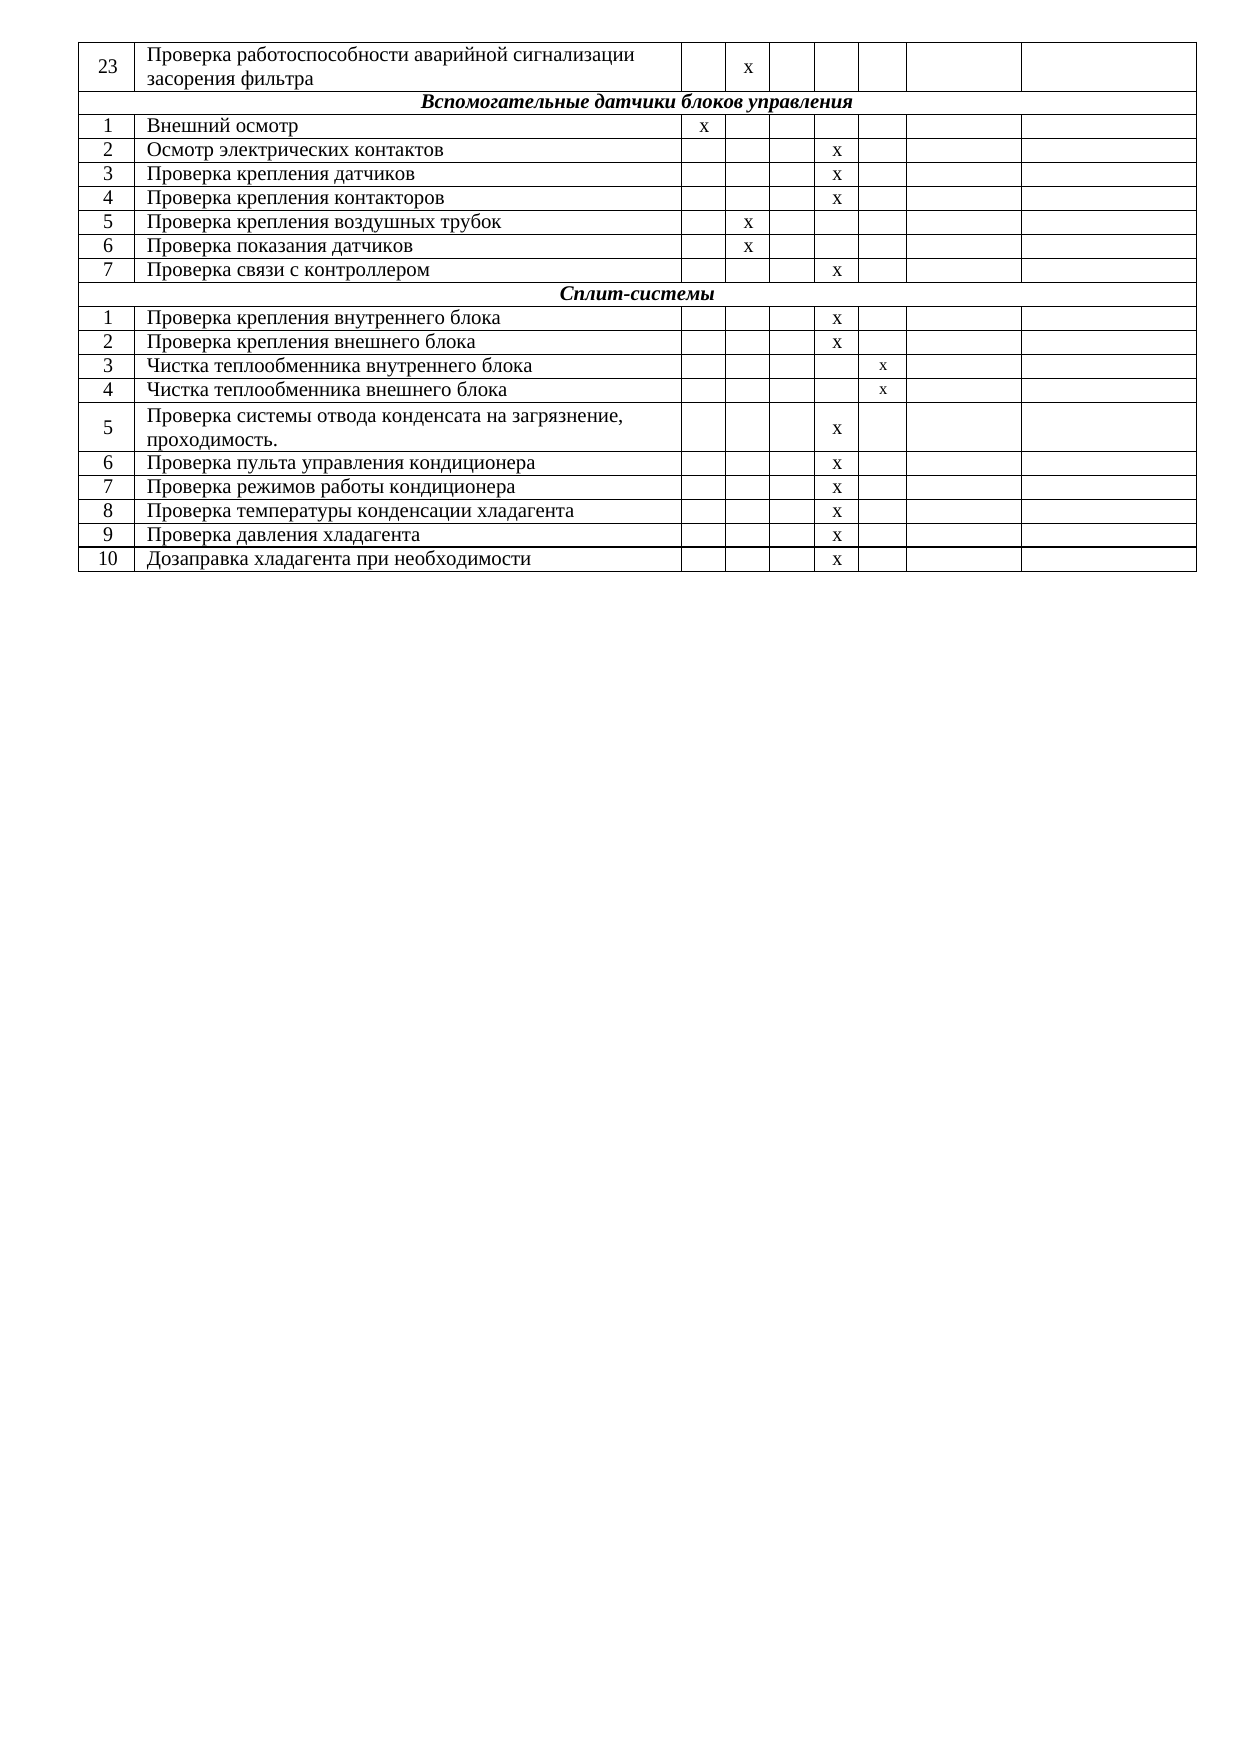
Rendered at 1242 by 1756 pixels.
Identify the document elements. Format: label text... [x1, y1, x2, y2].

table_cell 7 [79, 259, 134, 282]
table_cell [726, 139, 769, 162]
table_cell [815, 115, 858, 138]
table_cell Проверка крепления датчиков [135, 163, 681, 186]
table_cell [1022, 163, 1196, 186]
table_cell Внешний осмотр [135, 115, 681, 138]
table_cell 4 [79, 379, 134, 402]
table_cell 4 [79, 187, 134, 210]
table_cell [1022, 307, 1196, 330]
table_cell 1 [79, 115, 134, 138]
table_cell 6 [79, 235, 134, 258]
table_cell [770, 548, 814, 571]
table_cell Проверка системы отвода конденсата на загрязнение, проходимость. [135, 403, 681, 451]
table_cell [859, 139, 906, 162]
table_header [770, 43, 814, 91]
table_cell [907, 452, 1021, 474]
table_cell [682, 211, 725, 234]
table_cell [1022, 524, 1196, 546]
table_cell х [815, 331, 858, 354]
table_cell [726, 524, 769, 546]
table_cell [1022, 211, 1196, 234]
table_cell [770, 139, 814, 162]
table_cell 8 [79, 500, 134, 522]
table_cell [682, 500, 725, 522]
table_cell [770, 355, 814, 378]
table_cell [726, 307, 769, 330]
table_cell [682, 452, 725, 474]
table_cell [770, 211, 814, 234]
table_cell [682, 524, 725, 546]
table_cell [1022, 500, 1196, 522]
table_cell [1022, 115, 1196, 138]
table_cell [815, 211, 858, 234]
table_cell [726, 259, 769, 282]
table_cell Вспомогательные датчики блоков управления [79, 92, 1196, 114]
table_cell [770, 452, 814, 474]
table_cell [770, 163, 814, 186]
table_cell [859, 452, 906, 474]
table_cell [682, 307, 725, 330]
table_cell [907, 163, 1021, 186]
table_cell [907, 187, 1021, 210]
table_cell [726, 187, 769, 210]
table_cell Проверка пульта управления кондиционера [135, 452, 681, 474]
table_cell [726, 163, 769, 186]
table_header [1022, 43, 1196, 91]
table_cell х [815, 259, 858, 282]
table_cell Проверка крепления внешнего блока [135, 331, 681, 354]
table_cell [907, 331, 1021, 354]
table_header [815, 43, 858, 91]
table_cell [726, 115, 769, 138]
table_cell 2 [79, 139, 134, 162]
table_cell [859, 403, 906, 451]
table_cell Проверка показания датчиков [135, 235, 681, 258]
table_cell [907, 548, 1021, 571]
table_cell [907, 235, 1021, 258]
table_cell х [859, 355, 906, 378]
table_cell [770, 307, 814, 330]
table_cell 1 [79, 307, 134, 330]
table_cell [770, 500, 814, 522]
table_cell Чистка теплообменника внутреннего блока [135, 355, 681, 378]
table_cell [859, 163, 906, 186]
table_cell х [815, 187, 858, 210]
table_cell [859, 476, 906, 498]
table_header х [726, 43, 769, 91]
table_cell [682, 355, 725, 378]
table_cell х [815, 476, 858, 498]
table_cell Проверка крепления воздушных трубок [135, 211, 681, 234]
table_cell [726, 403, 769, 451]
table_cell [682, 476, 725, 498]
table_cell х [815, 548, 858, 571]
table_cell [682, 259, 725, 282]
table_cell х [815, 139, 858, 162]
table_cell [1022, 235, 1196, 258]
table_cell 7 [79, 476, 134, 498]
table_cell Сплит-системы [79, 283, 1196, 306]
table_cell Осмотр электрических контактов [135, 139, 681, 162]
table_header 23 [79, 43, 134, 91]
table_cell Проверка крепления контакторов [135, 187, 681, 210]
table_cell [726, 452, 769, 474]
table_cell [770, 524, 814, 546]
table_cell [859, 211, 906, 234]
table_cell [770, 331, 814, 354]
table_cell Проверка крепления внутреннего блока [135, 307, 681, 330]
table_cell [1022, 548, 1196, 571]
table_cell [907, 500, 1021, 522]
table_cell Проверка режимов работы кондиционера [135, 476, 681, 498]
table_cell [859, 500, 906, 522]
table_cell 10 [79, 548, 134, 571]
table_header [859, 43, 906, 91]
table_cell [770, 379, 814, 402]
table_cell [682, 187, 725, 210]
table_cell [770, 403, 814, 451]
table_cell [815, 235, 858, 258]
table_cell 3 [79, 355, 134, 378]
table_cell Чистка теплообменника внешнего блока [135, 379, 681, 402]
table_cell х [815, 163, 858, 186]
table_cell Проверка связи с контроллером [135, 259, 681, 282]
table_header [907, 43, 1021, 91]
table_cell [815, 379, 858, 402]
table_cell Проверка давления хладагента [135, 524, 681, 546]
table_cell [1022, 187, 1196, 210]
table_cell [907, 139, 1021, 162]
table_header [682, 43, 725, 91]
table_cell [682, 163, 725, 186]
table_cell [815, 355, 858, 378]
table_cell [859, 331, 906, 354]
table_cell [859, 524, 906, 546]
table_cell [726, 355, 769, 378]
table_cell [726, 379, 769, 402]
table_cell [1022, 452, 1196, 474]
table_cell [726, 331, 769, 354]
table_cell [907, 355, 1021, 378]
table_cell 3 [79, 163, 134, 186]
table_cell [859, 187, 906, 210]
table_cell [682, 235, 725, 258]
table_cell [1022, 476, 1196, 498]
table_cell 5 [79, 211, 134, 234]
table_cell [682, 403, 725, 451]
table_cell [907, 403, 1021, 451]
table_cell [859, 235, 906, 258]
table_cell [726, 476, 769, 498]
table_cell [682, 139, 725, 162]
table_cell 9 [79, 524, 134, 546]
table_cell [907, 524, 1021, 546]
table_cell Проверка температуры конденсации хладагента [135, 500, 681, 522]
table_cell [859, 307, 906, 330]
table_cell [770, 187, 814, 210]
table_cell [682, 548, 725, 571]
table_cell [1022, 139, 1196, 162]
table_cell х [815, 500, 858, 522]
table_cell [682, 331, 725, 354]
table_cell х [859, 379, 906, 402]
table_cell [907, 476, 1021, 498]
table_cell 6 [79, 452, 134, 474]
table_cell х [815, 452, 858, 474]
table_cell [770, 259, 814, 282]
table_cell [726, 500, 769, 522]
table_cell [907, 115, 1021, 138]
table_cell [1022, 259, 1196, 282]
table_cell х [726, 211, 769, 234]
table_cell х [682, 115, 725, 138]
table_cell [770, 115, 814, 138]
table_cell [907, 211, 1021, 234]
table_cell Дозаправка хладагента при необходимости [135, 548, 681, 571]
table_cell [859, 259, 906, 282]
table_header Проверка работоспособности аварийной сигнализации засорения фильтра [135, 43, 681, 91]
table_cell [859, 115, 906, 138]
table_cell [907, 259, 1021, 282]
table_cell [770, 476, 814, 498]
table_cell х [815, 307, 858, 330]
table_cell [1022, 355, 1196, 378]
table_cell [682, 379, 725, 402]
table_cell [1022, 379, 1196, 402]
table_cell х [726, 235, 769, 258]
table_cell [726, 548, 769, 571]
table_cell [1022, 403, 1196, 451]
table_cell [907, 307, 1021, 330]
table_cell х [815, 403, 858, 451]
table_cell 5 [79, 403, 134, 451]
table_cell [907, 379, 1021, 402]
table_cell 2 [79, 331, 134, 354]
table_cell [770, 235, 814, 258]
table_cell х [815, 524, 858, 546]
table_cell [859, 548, 906, 571]
table_cell [1022, 331, 1196, 354]
